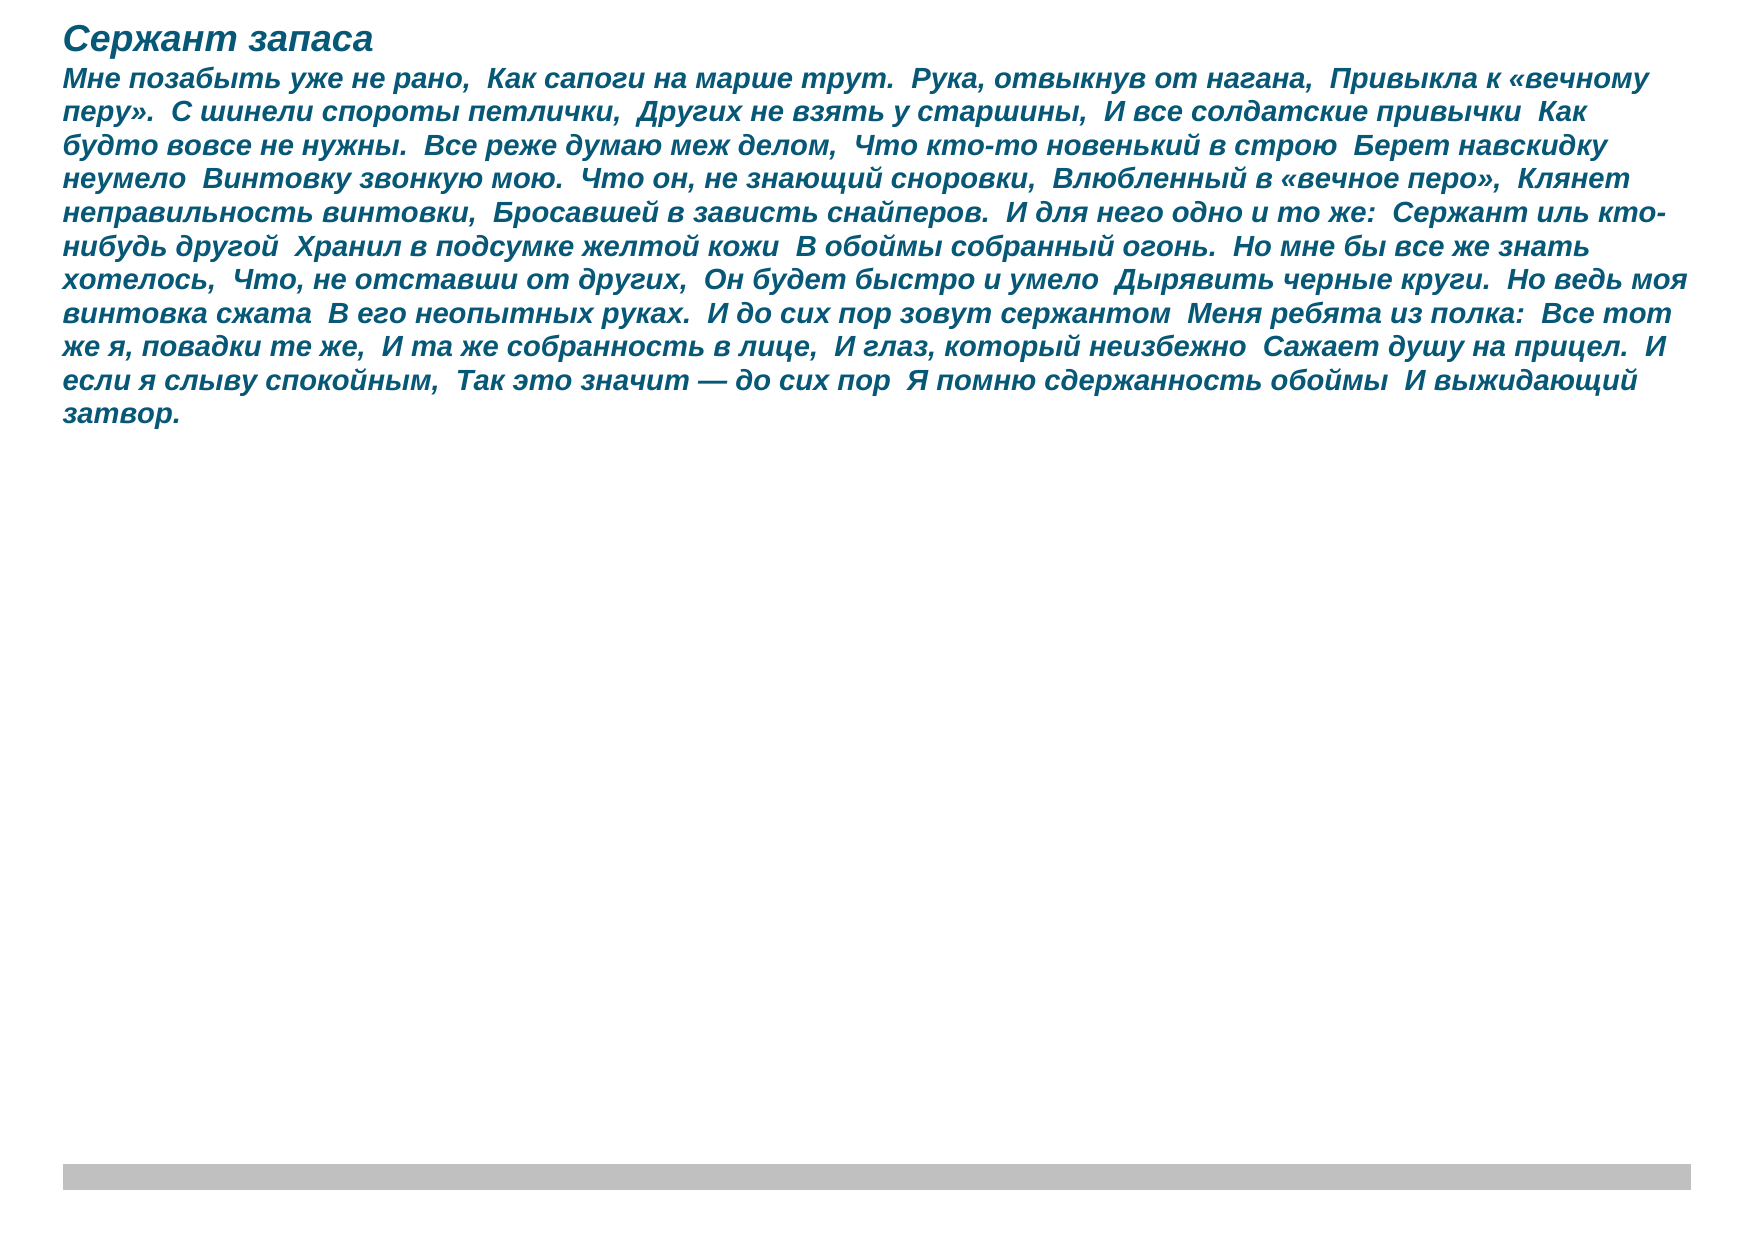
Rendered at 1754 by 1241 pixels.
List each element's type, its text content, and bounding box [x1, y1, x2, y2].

text Мне позабыть уже не рано, [62, 61, 1691, 430]
subtitle Сержант запаса [62, 17, 1691, 60]
